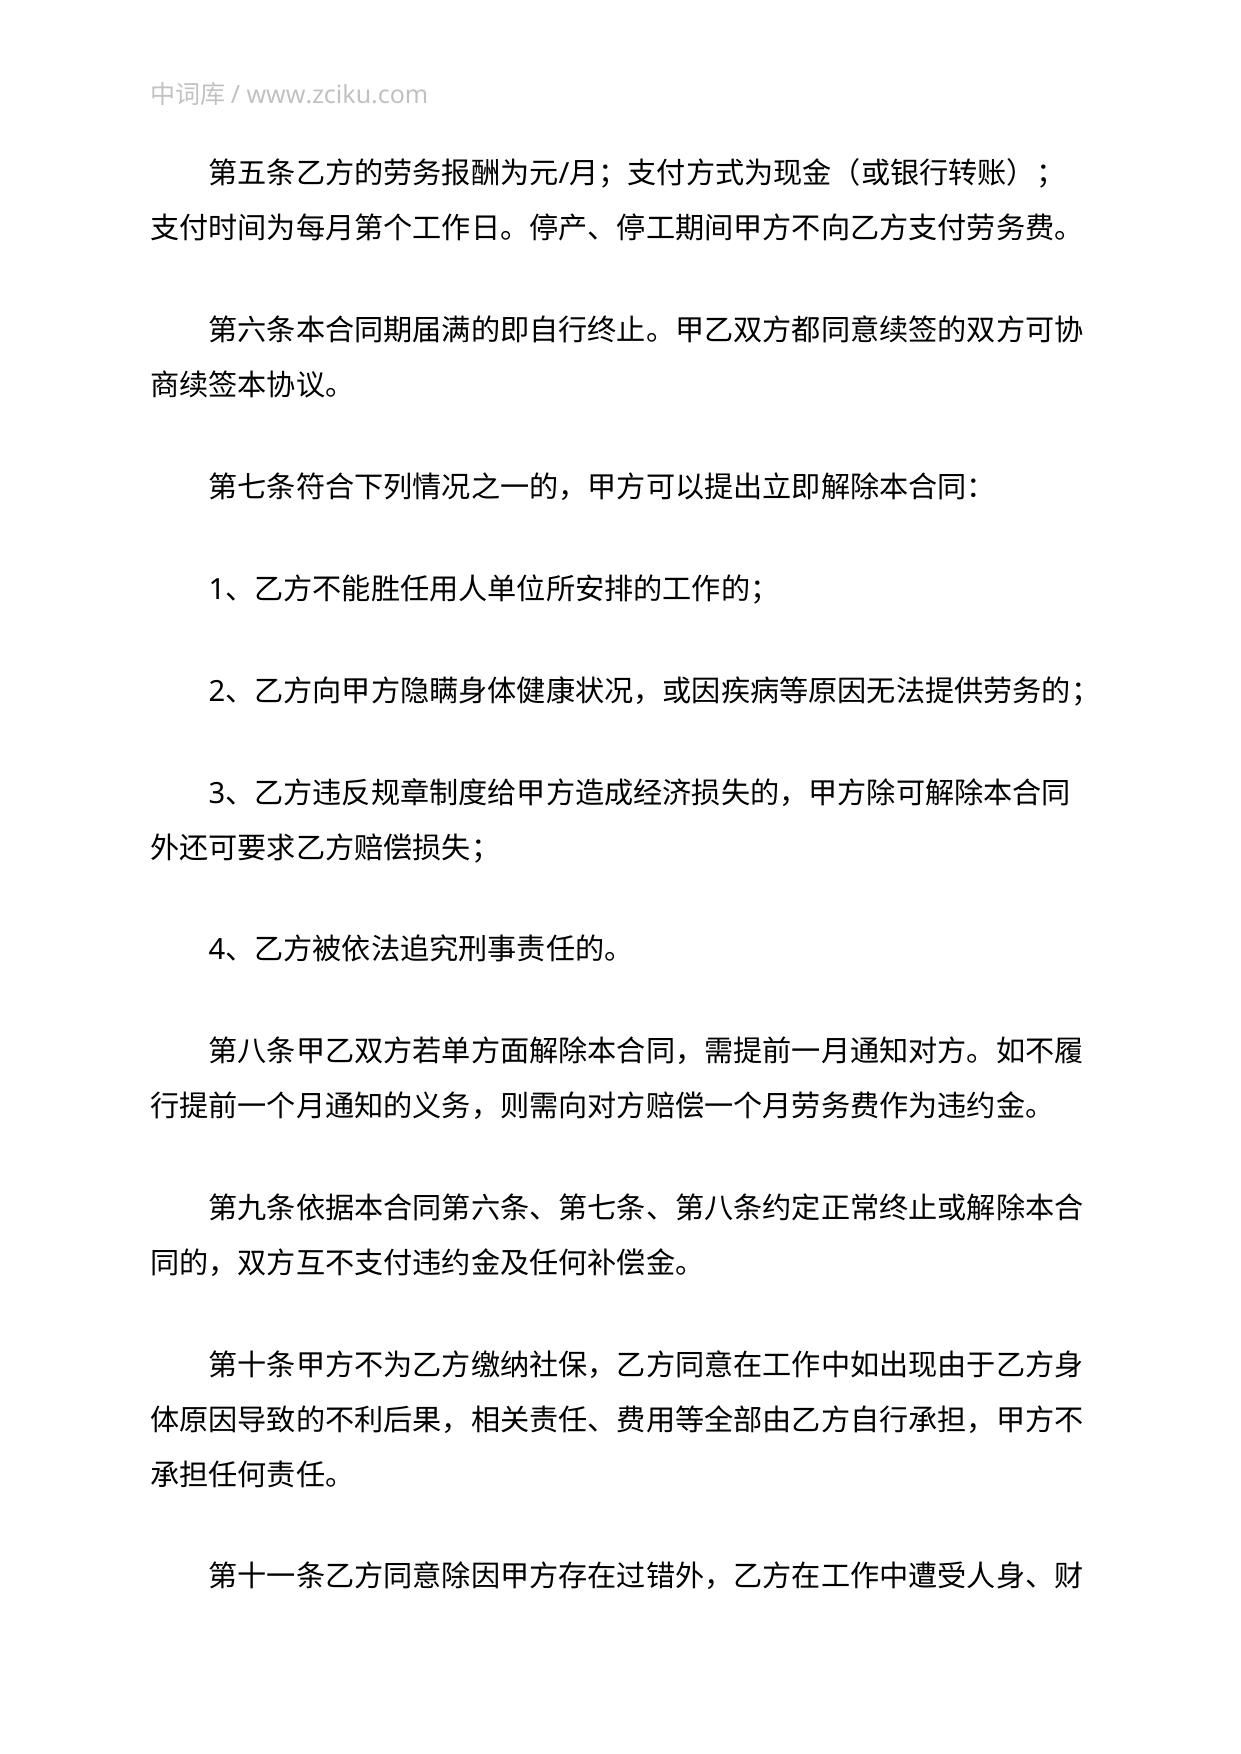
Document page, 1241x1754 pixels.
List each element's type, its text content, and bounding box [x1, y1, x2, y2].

text 第八条甲乙双方若单方面解除本合同，需提前一月通知对方。如不履行提前一个月通知的义务，则需向对方赔偿一个月劳务费作为违约金。 [150, 1028, 1090, 1125]
text 第六条本合同期届满的即自行终止。甲乙双方都同意续签的双方可协商续签本协议。 [150, 307, 1090, 404]
text 1、乙方不能胜任用人单位所安排的工作的； [150, 565, 1090, 608]
text 第十条甲方不为乙方缴纳社保，乙方同意在工作中如出现由于乙方身体原因导致的不利后果，相关责任、费用等全部由乙方自行承担，甲方不承担任何责任。 [150, 1341, 1090, 1493]
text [150, 1553, 1090, 1595]
text 第七条符合下列情况之一的，甲方可以提出立即解除本合同： [150, 463, 1090, 506]
text 3、乙方违反规章制度给甲方造成经济损失的，甲方除可解除本合同外还可要求乙方赔偿损失； [150, 769, 1090, 866]
text 2、乙方向甲方隐瞒身体健康状况，或因疾病等原因无法提供劳务的； [150, 667, 1090, 709]
text 4、乙方被依法追究刑事责任的。 [150, 926, 1090, 968]
text 第九条依据本合同第六条、第七条、第八条约定正常终止或解除本合同的，双方互不支付违约金及任何补偿金。 [150, 1184, 1090, 1282]
text 第五条乙方的劳务报酬为元/月；支付方式为现金（或银行转账）；支付时间为每月第个工作日。停产、停工期间甲方不向乙方支付劳务费。 [150, 150, 1090, 247]
